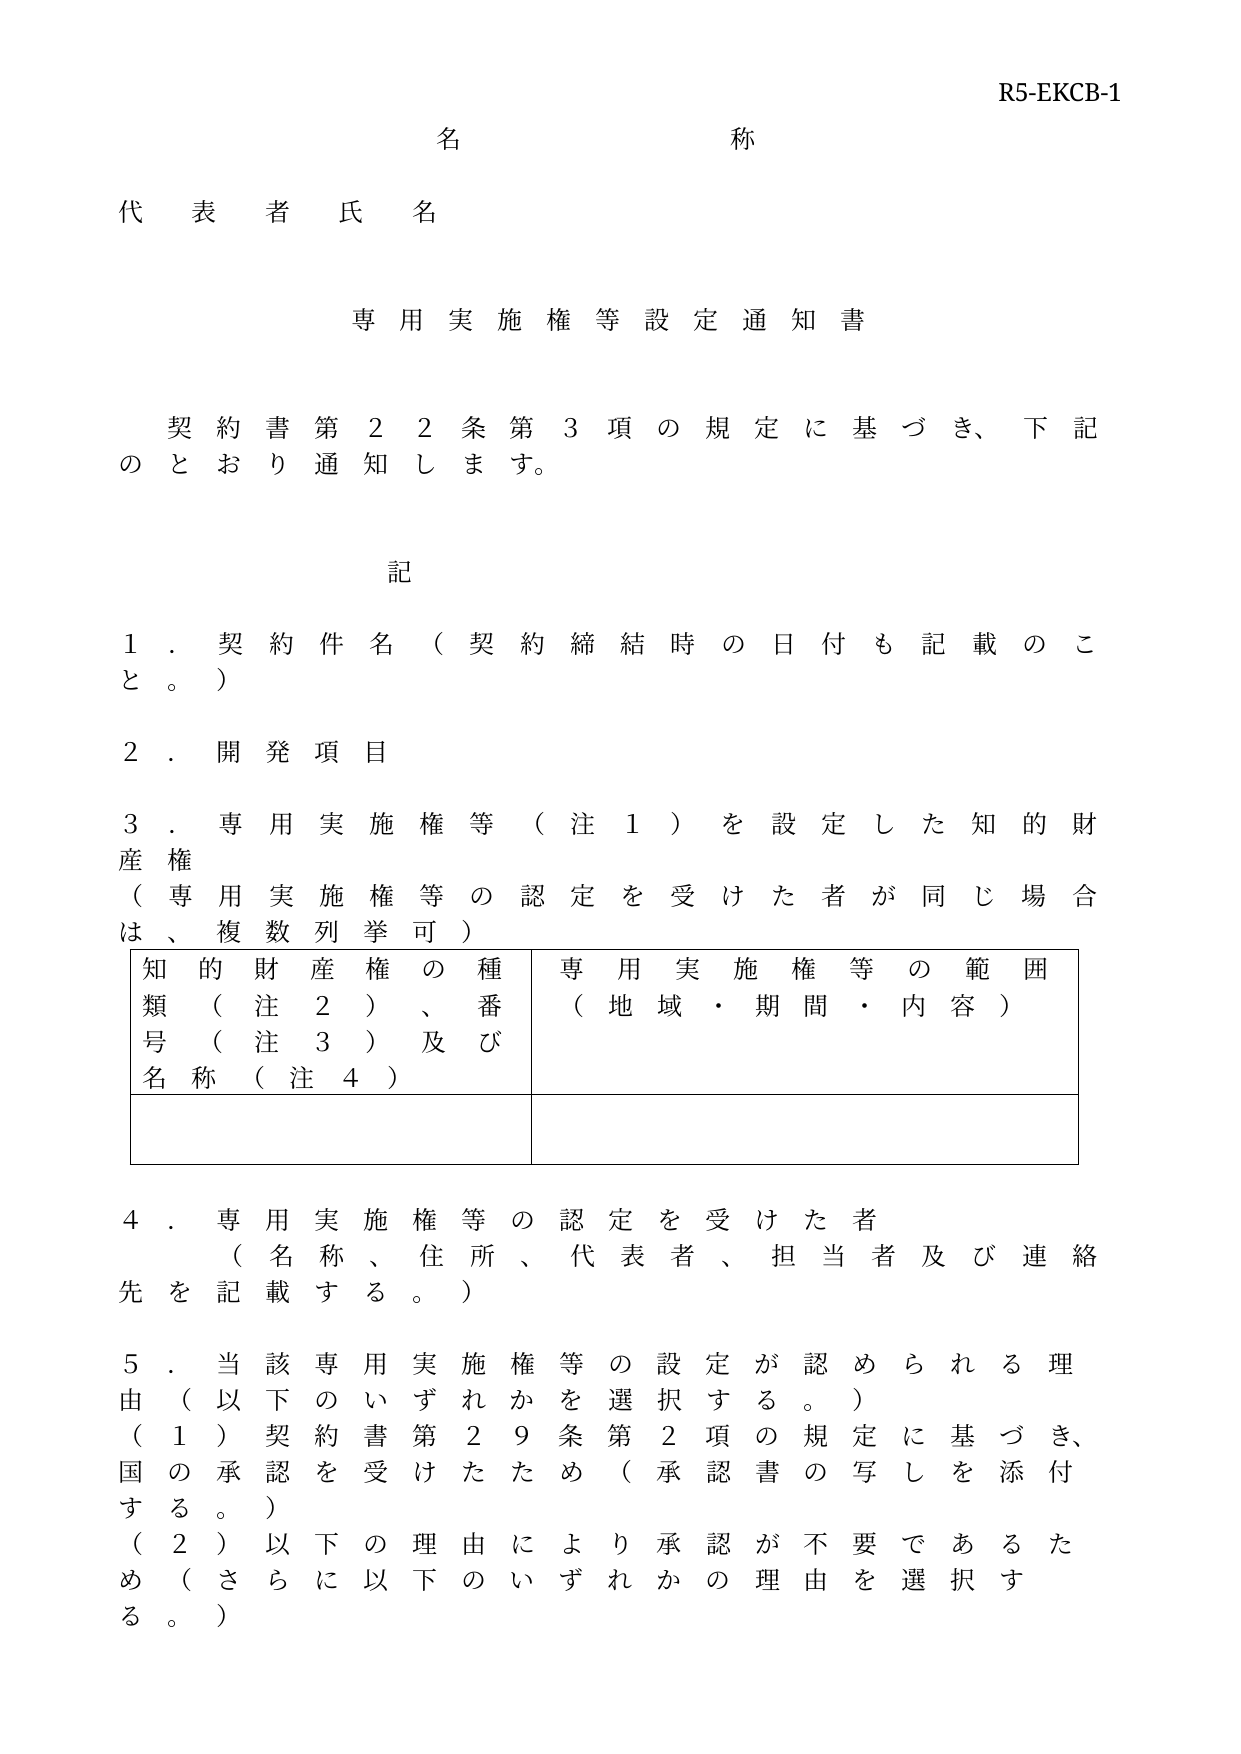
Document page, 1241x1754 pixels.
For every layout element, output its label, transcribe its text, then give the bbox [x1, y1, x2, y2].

text ４．専用実施権等の認定を受けた者 [118, 1201, 1122, 1237]
text ５．当該専用実施権等の設定が認められる理由（以下のいずれかを選択する。） [118, 1345, 1122, 1417]
text 名 称 [118, 120, 1122, 156]
table_cell [131, 1095, 531, 1163]
text （１）契約書第２９条第２項の規定に基づき、国の承認を受けたため（承認書の写しを添付する。） [118, 1417, 1122, 1525]
table_header 知的財産権の種類（注２）、番号（注３）及び名称（注４） [131, 950, 531, 1094]
text （専用実施権等の認定を受けた者が同じ場合は、複数列挙可） [118, 877, 1122, 949]
text １．契約件名（契約締結時の日付も記載のこと。） [118, 625, 1122, 697]
text ３．専用実施権等（注１）を設定した知的財産権 [118, 805, 1122, 877]
text 専用実施権等設定通知書 [118, 300, 1122, 336]
table_header 専用実施権等の範囲（地域・期間・内容） [532, 950, 1078, 1094]
text 代 表 者 氏 名 [118, 156, 1122, 228]
text （２）以下の理由により承認が不要であるため（さらに以下のいずれかの理由を選択する。） [118, 1525, 1122, 1633]
text 契約書第２２条第３項の規定に基づき、下記のとおり通知します。 [118, 408, 1122, 481]
text （名称、住所、代表者、担当者及び連絡先を記載する。） [118, 1237, 1122, 1309]
text 記 [118, 553, 1122, 589]
text ２．開発項目 [118, 733, 1122, 769]
table_cell [532, 1095, 1078, 1163]
